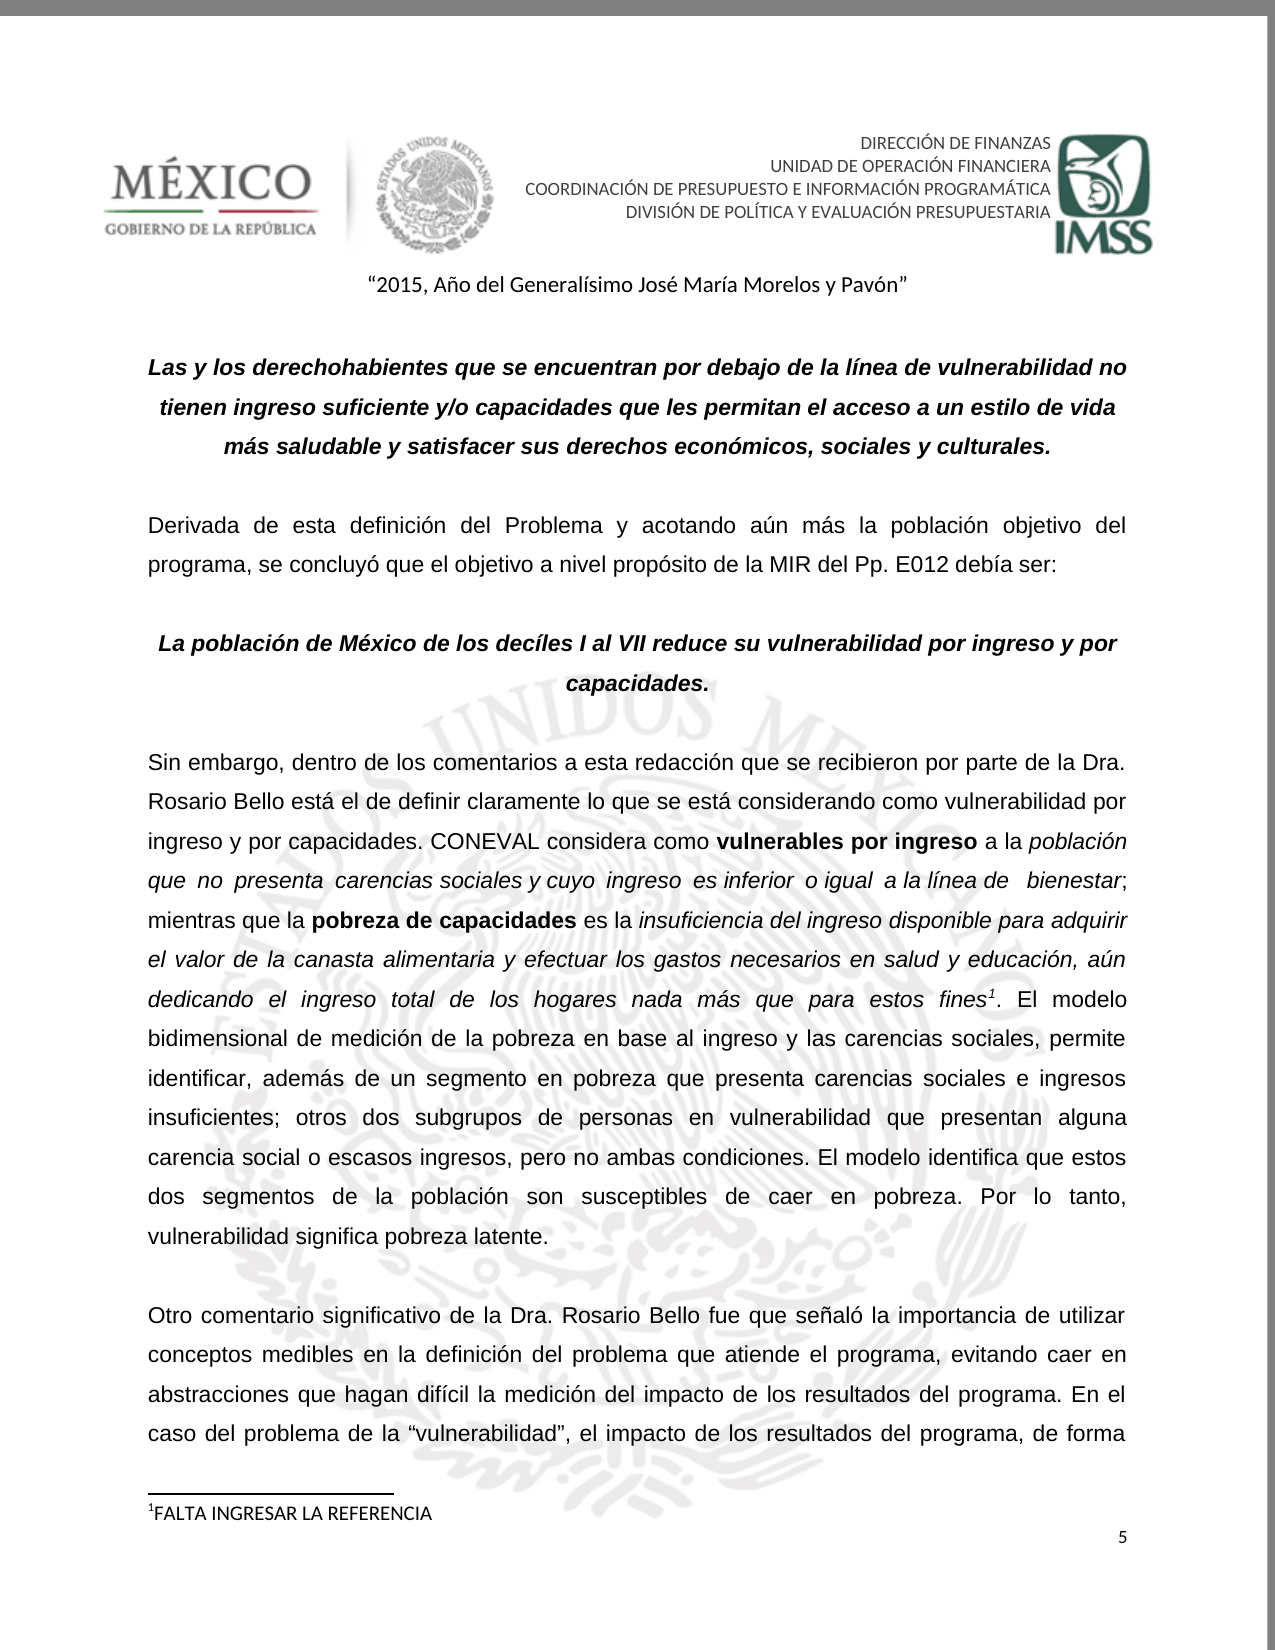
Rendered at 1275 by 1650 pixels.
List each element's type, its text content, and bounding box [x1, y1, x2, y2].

text La población de México de los decíles I al VII reduce su vulnerabilidad por ingreso y por capacidades. [148, 630, 1127, 696]
text Las y los derechohabientes que se encuentran por debajo de la línea de vulnerabilidad no tienen ingreso suficiente y/o capacidades que les permitan el acceso a un estilo de vida más saludable y satisfacer sus derechos económicos, sociales y culturales. [148, 354, 1127, 459]
picture [0, 16, 1268, 1650]
text Sin embargo, dentro de los comentarios a esta redacción que se recibieron por parte de la Dra. Rosario Bello está el de definir claramente lo que se está considerando como vulnerabilidad por ingreso y por capacidades. CONEVAL considera como vulnerables por ingreso a la población que no presenta carencias sociales y cuyo ingreso es inferior o igual a la línea de bienestar; mientras que la pobreza de capacidades es la insuficiencia del ingreso disponible para adquirir el valor de la canasta alimentaria y efectuar los gastos necesarios en salud y educación, aún dedicando el ingreso total de los hogares nada más que para estos fines. El modelo bidimensional de medición de la pobreza en base al ingreso y las carencias sociales, permite identificar, además de un segmento en pobreza que presenta carencias sociales e ingresos insuficientes; otros dos subgrupos de personas en vulnerabilidad que presentan alguna carencia social o escasos ingresos, pero no ambas condiciones. El modelo identifica que estos dos segmentos de la población son susceptibles de caer en pobreza. Por lo tanto, vulnerabilidad significa pobreza latente. [148, 749, 1127, 1249]
text Derivada de esta definición del Problema y acotando aún más la población objetivo del programa, se concluyó que el objetivo a nivel propósito de la MIR del Pp. E012 debía ser: [148, 512, 1127, 578]
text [148, 1302, 1127, 1446]
